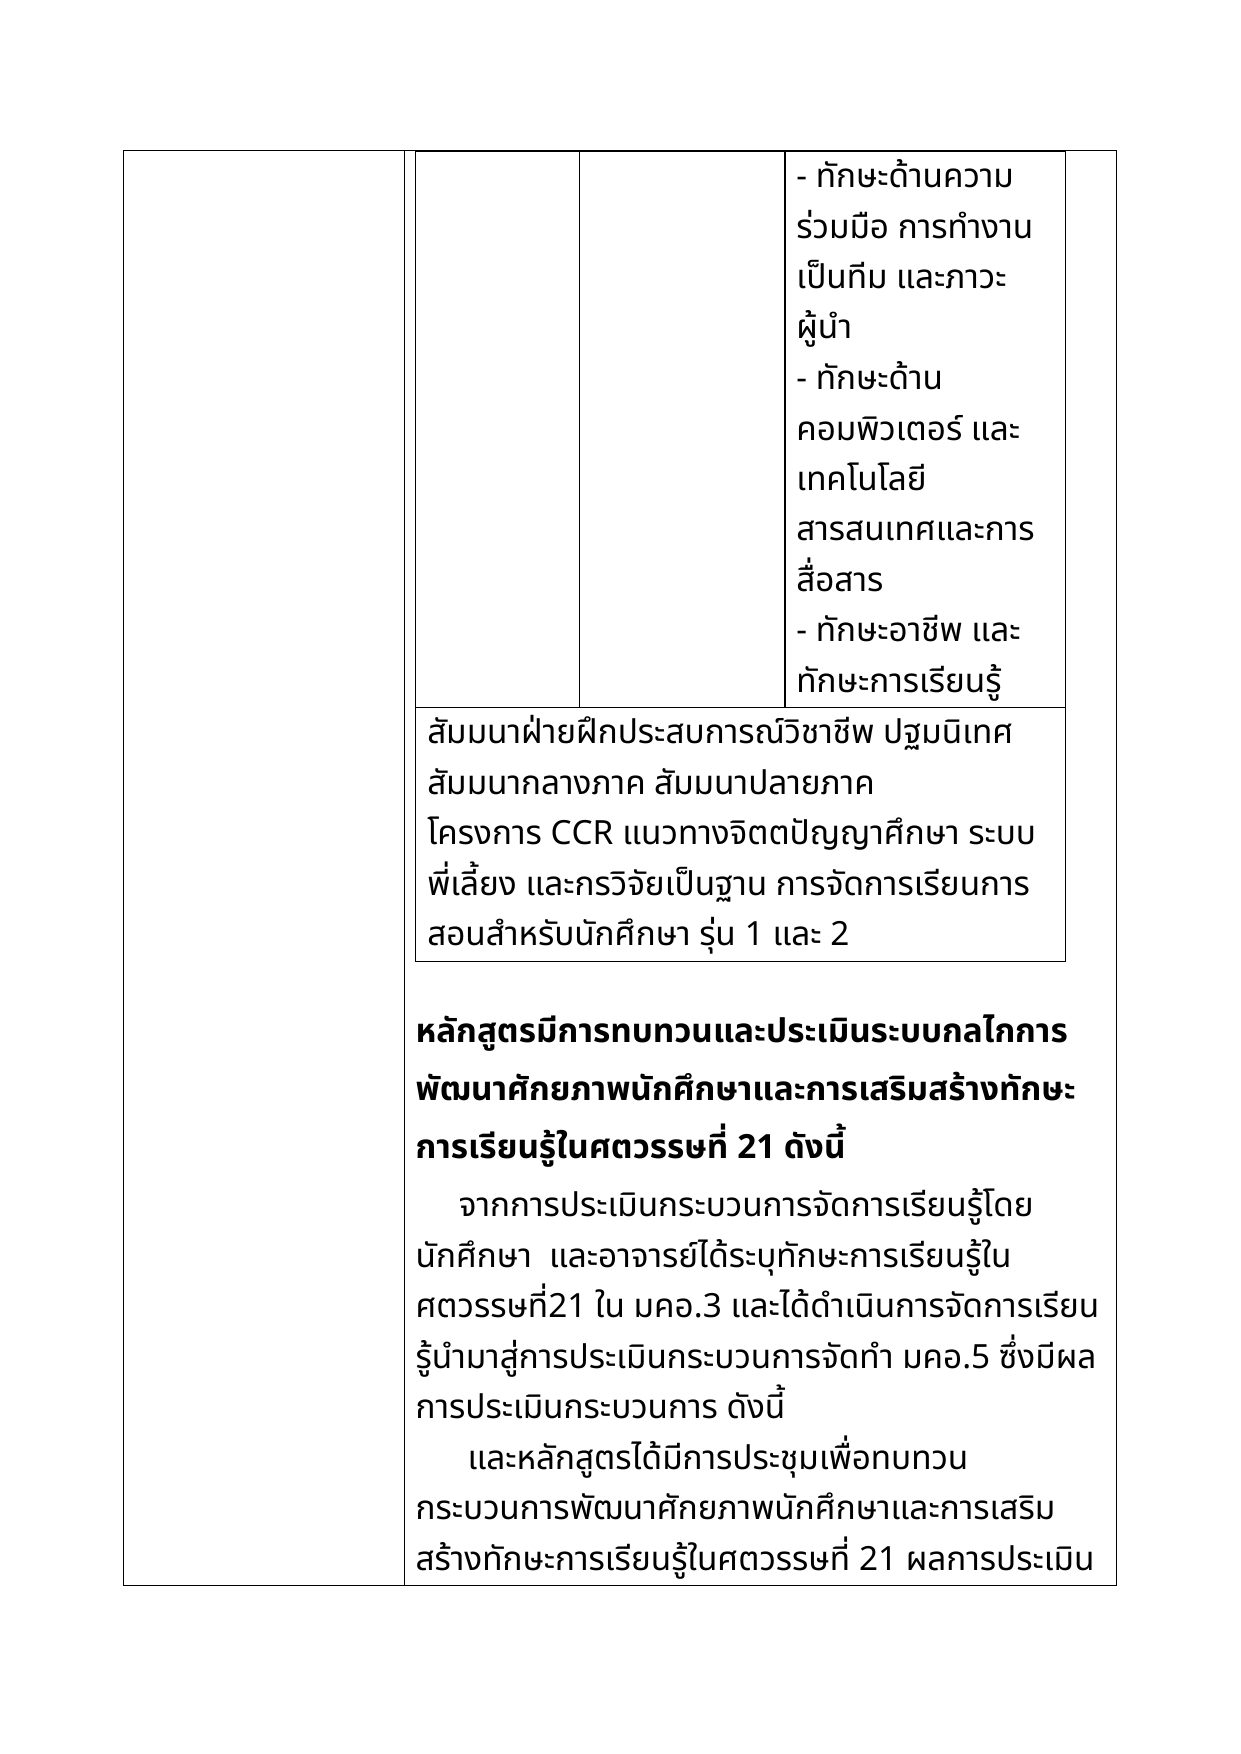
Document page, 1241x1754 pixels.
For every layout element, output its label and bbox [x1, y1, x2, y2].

table_cell [405, 151, 1116, 1585]
table_cell [124, 151, 404, 1585]
